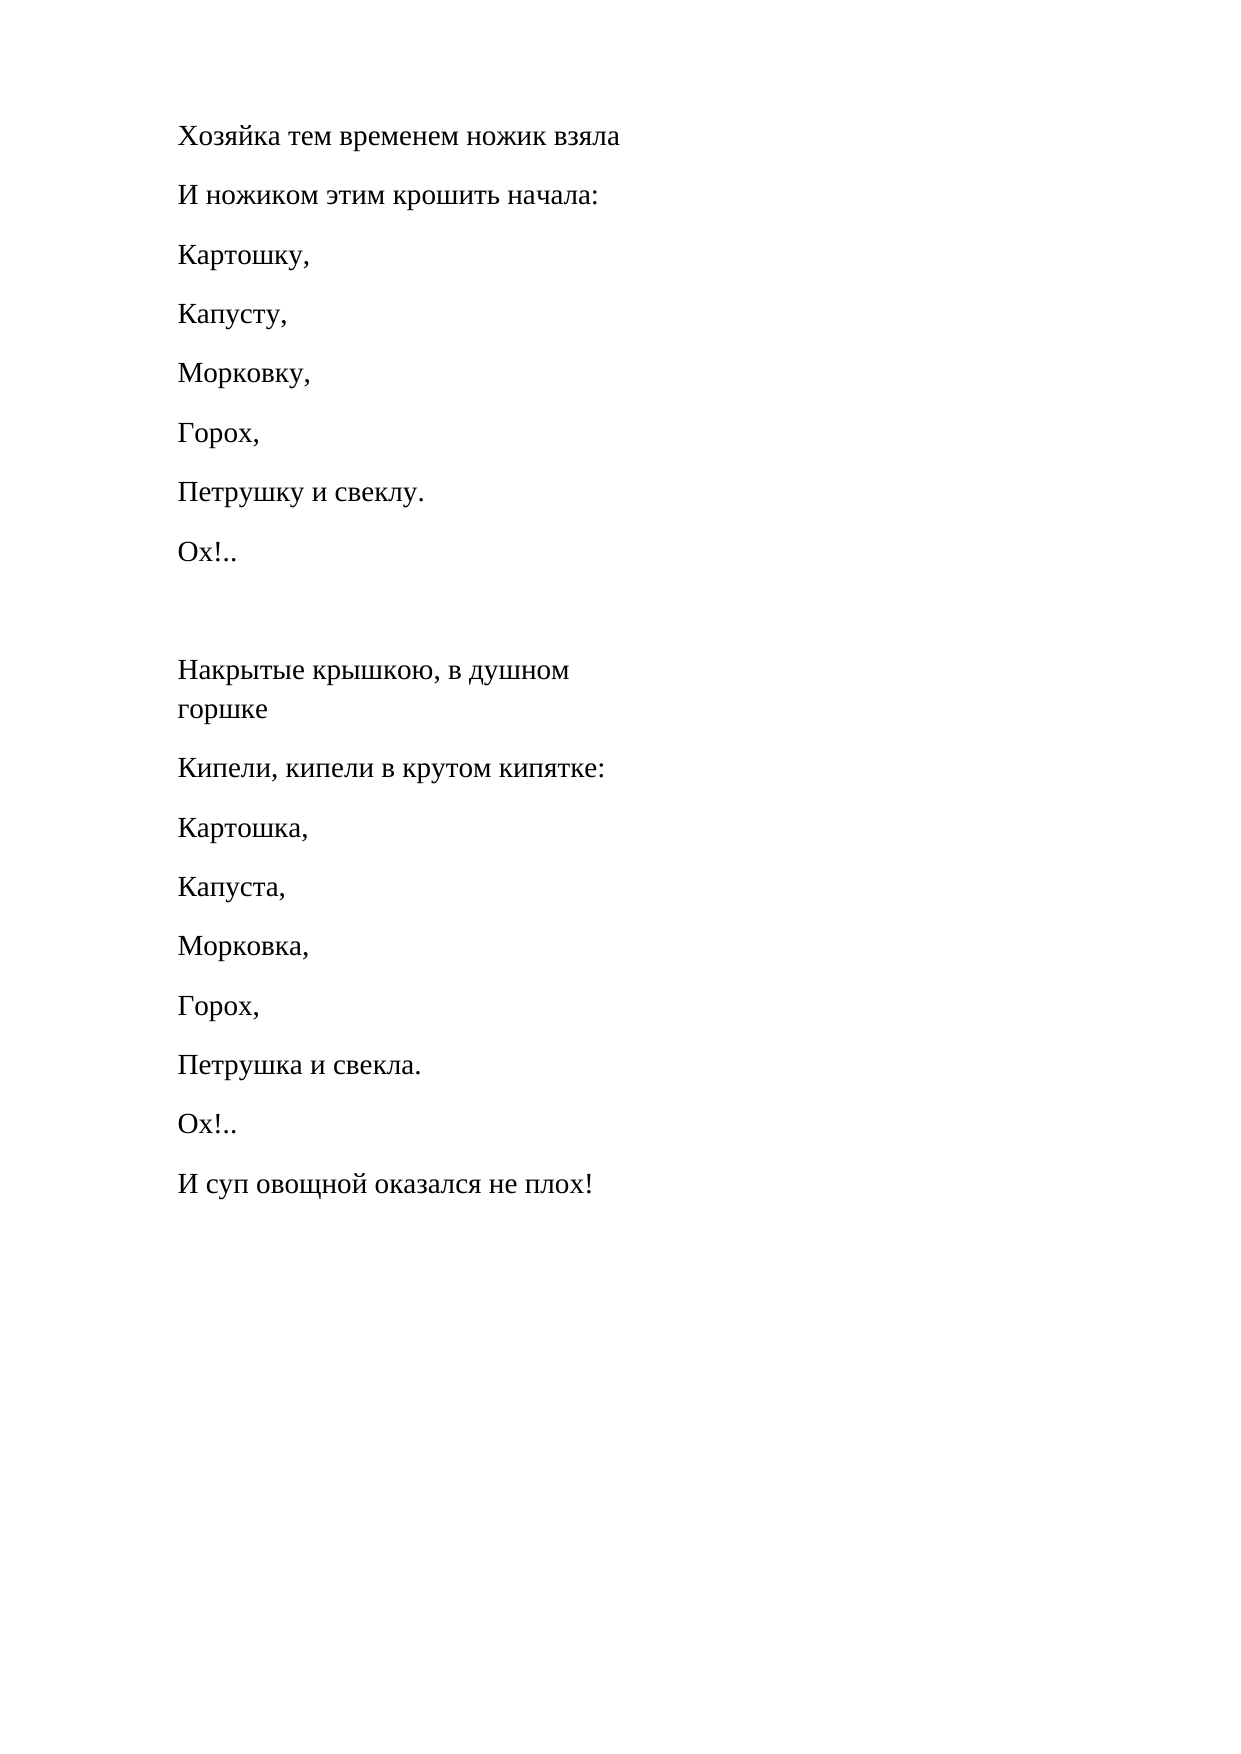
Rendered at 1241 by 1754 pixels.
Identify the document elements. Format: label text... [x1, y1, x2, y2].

text Горох, [177, 988, 627, 1021]
text Петрушку и свеклу. [177, 474, 627, 508]
text Морковку, [177, 356, 627, 389]
text И ножиком этим крошить начала: [177, 177, 627, 211]
text Хозяйка тем временем ножик взяла [177, 118, 627, 152]
text Ох!.. [177, 1107, 627, 1140]
text И суп овощной оказался не плох! [177, 1166, 627, 1199]
text Картошка, [177, 810, 627, 843]
text Накрытые крышкою, в душном горшке [177, 652, 627, 724]
text Картошку, [177, 237, 627, 270]
text Петрушка и свекла. [177, 1047, 627, 1081]
text Морковка, [177, 928, 627, 962]
text Кипели, кипели в крутом кипятке: [177, 750, 627, 784]
text Капусту, [177, 296, 627, 330]
text Горох, [177, 415, 627, 448]
text Капуста, [177, 869, 627, 903]
text Ох!.. [177, 534, 627, 567]
